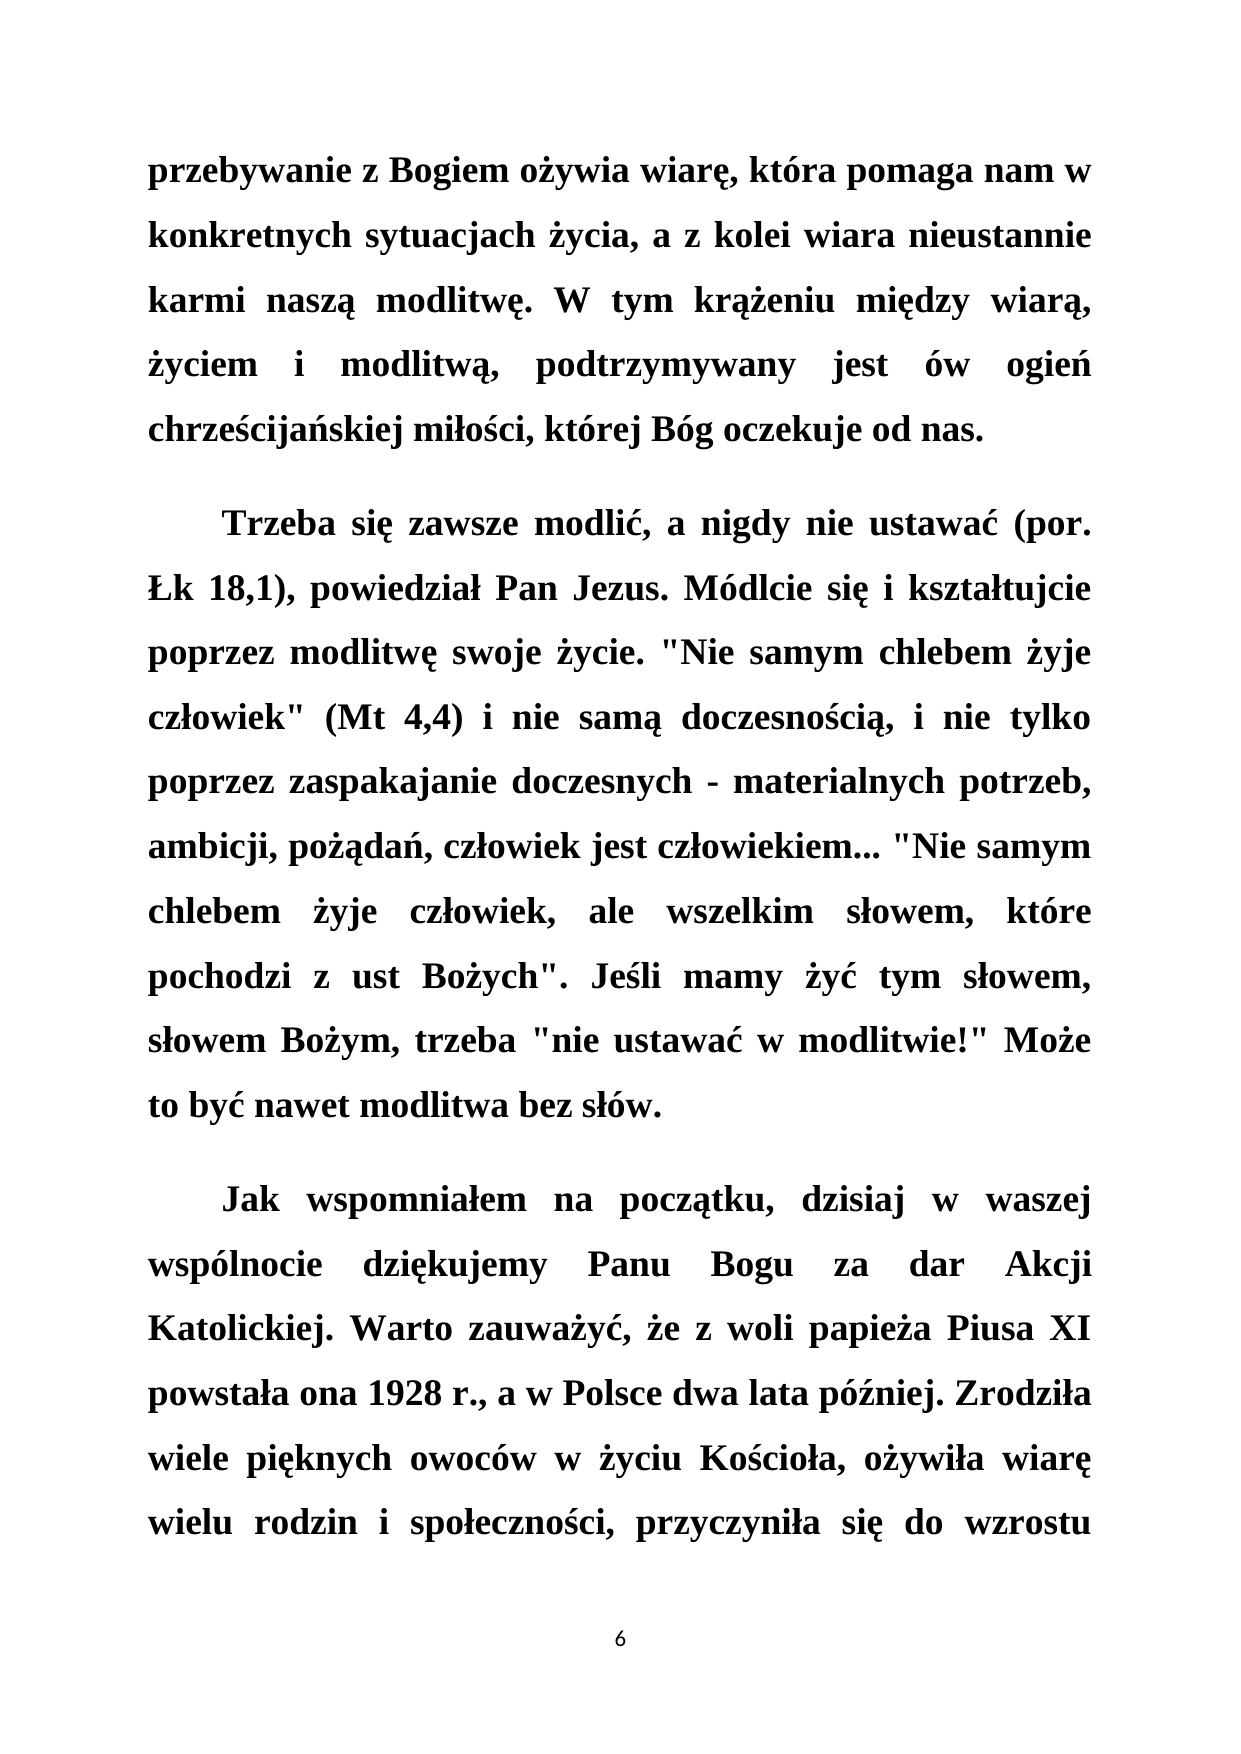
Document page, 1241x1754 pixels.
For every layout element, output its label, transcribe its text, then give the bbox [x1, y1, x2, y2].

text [148, 1176, 1093, 1543]
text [148, 148, 1093, 449]
text Trzeba się zawsze modlić, a nigdy nie ustawać (por. Łk 18,1), powiedział Pan Jezus. Módlcie się i kształtujcie poprzez modlitwę swoje życie. "Nie samym chlebem żyje człowiek" (Mt 4,4) i nie samą doczesnością, i nie tylko poprzez zaspakajanie doczesnych - materialnych potrzeb, ambicji, pożądań, człowiek jest człowiekiem... "Nie samym chlebem żyje człowiek, ale wszelkim słowem, które pochodzi z ust Bożych". Jeśli mamy żyć tym słowem, słowem Bożym, trzeba "nie ustawać w modlitwie!" Może to być nawet modlitwa bez słów. [148, 500, 1093, 1126]
